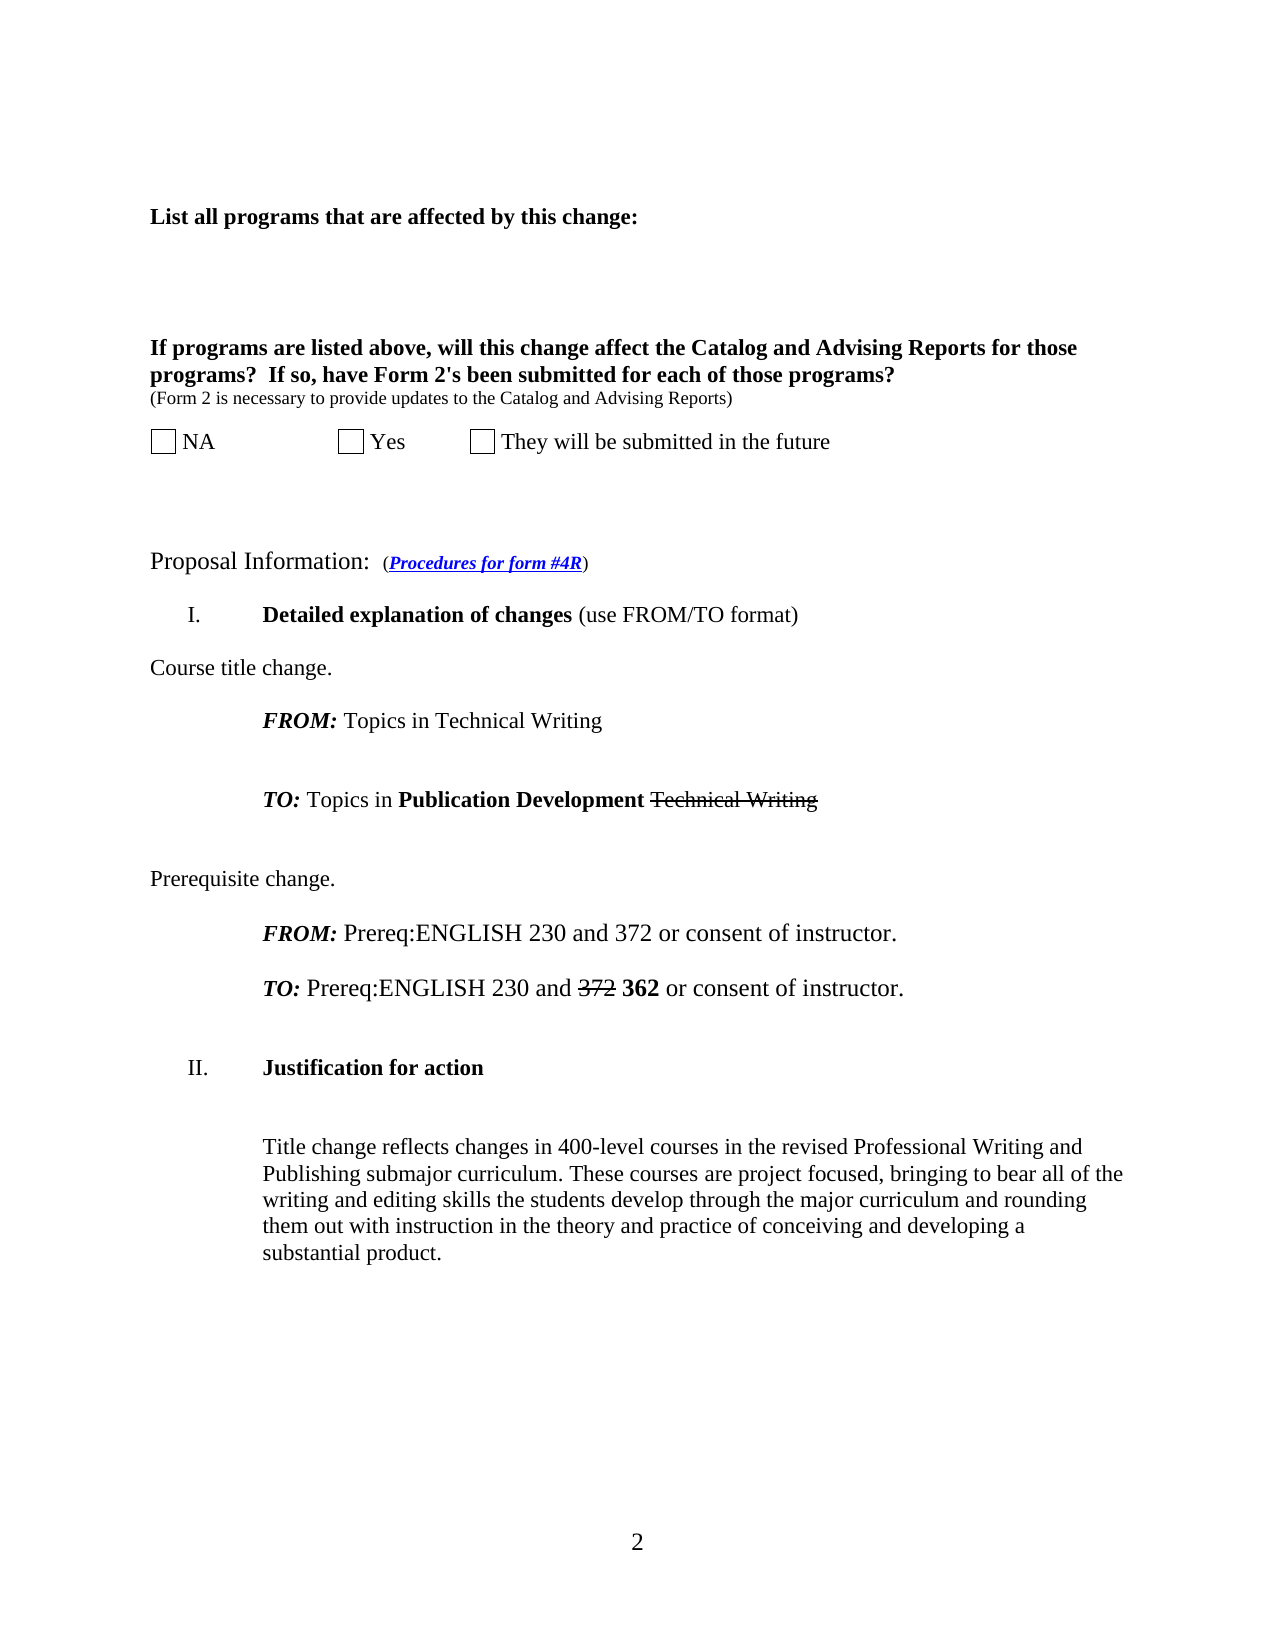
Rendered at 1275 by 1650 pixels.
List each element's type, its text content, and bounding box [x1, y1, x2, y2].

text Course title change. [150, 654, 1125, 681]
text Prerequisite change. [150, 865, 1125, 891]
text FROM: Prereq:ENGLISH 230 and 372 or consent of instructor. [262, 918, 1125, 947]
text TO: Topics in Publication Development Technical Writing [262, 786, 1125, 812]
subtitle Justification for action [187, 1054, 1125, 1081]
text FROM: Topics in Technical Writing [262, 707, 1125, 733]
text (Form 2 is necessary to provide updates to the Catalog and Advising Reports) [150, 387, 1125, 409]
text NA Yes They will be submitted in the future [150, 428, 1125, 454]
text If programs are listed above, will this change affect the Catalog and Advising Reports for those programs? If so, have Form 2's been submitted for each of those programs? [150, 334, 1125, 387]
text Title change reflects changes in 400-level courses in the revised Professional Writing and Publishing submajor curriculum. These courses are project focused, bringing to bear all of the writing and editing skills the students develop through the major curriculum and rounding them out with instruction in the theory and practice of conceiving and developing a substantial product. [262, 1133, 1125, 1265]
text List all programs that are affected by this change: [150, 203, 1125, 229]
list Detailed explanation of changes (use FROM/TO format) [187, 602, 1125, 628]
text TO: Prereq:ENGLISH 230 and 372 362 or consent of instructor. [187, 973, 1125, 1002]
text Proposal Information: (Procedures for form #4R) [150, 546, 1125, 575]
